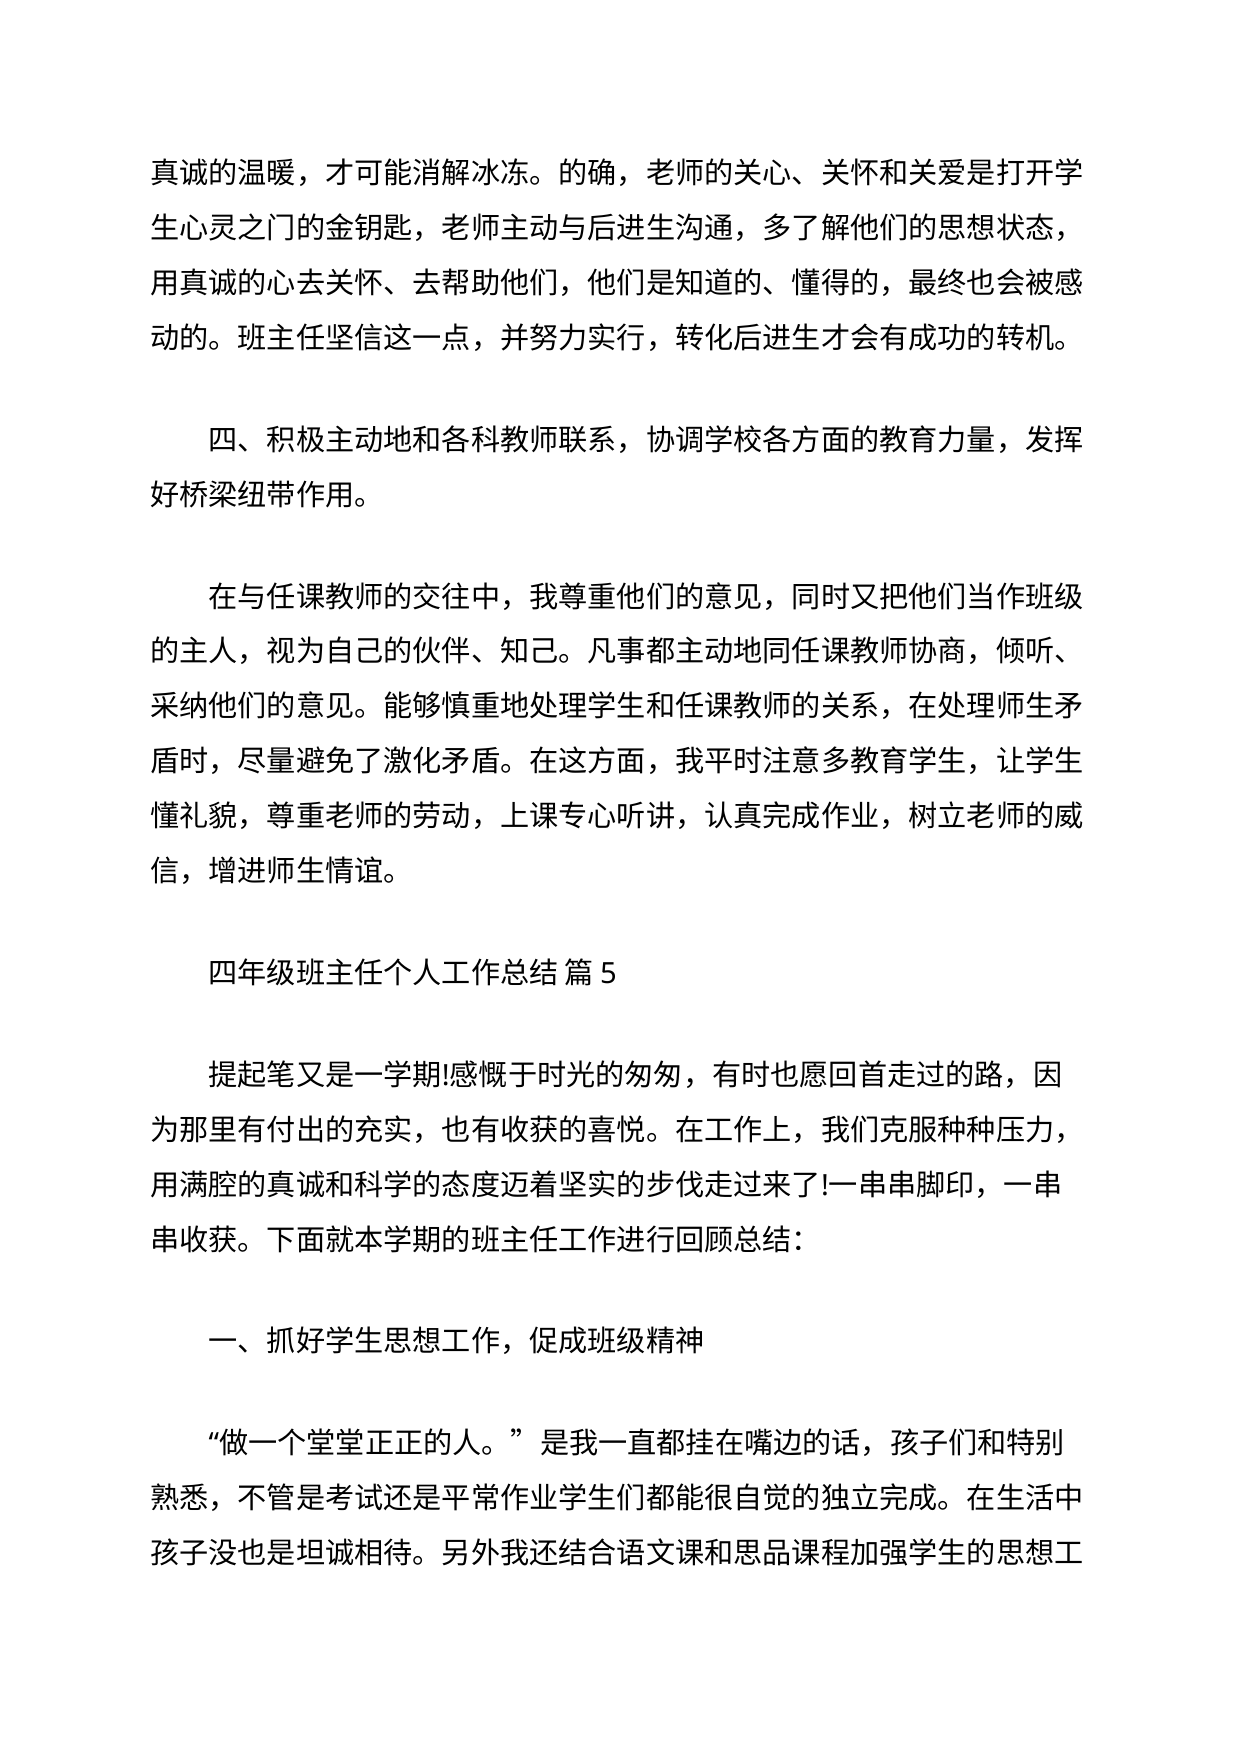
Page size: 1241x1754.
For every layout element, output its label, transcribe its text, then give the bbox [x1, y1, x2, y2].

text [150, 150, 1090, 357]
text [150, 1420, 1090, 1572]
text 在与任课教师的交往中，我尊重他们的意见，同时又把他们当作班级的主人，视为自己的伙伴、知己。凡事都主动地同任课教师协商，倾听、采纳他们的意见。能够慎重地处理学生和任课教师的关系，在处理师生矛盾时，尽量避免了激化矛盾。在这方面，我平时注意多教育学生，让学生懂礼貌，尊重老师的劳动，上课专心听讲，认真完成作业，树立老师的威信，增进师生情谊。 [150, 573, 1090, 890]
text 一、抓好学生思想工作，促成班级精神 [150, 1318, 1090, 1360]
text 四年级班主任个人工作总结 篇5 [150, 949, 1090, 992]
text 提起笔又是一学期!感慨于时光的匆匆，有时也愿回首走过的路，因为那里有付出的充实，也有收获的喜悦。在工作上，我们克服种种压力，用满腔的真诚和科学的态度迈着坚实的步伐走过来了!一串串脚印，一串串收获。下面就本学期的班主任工作进行回顾总结： [150, 1051, 1090, 1258]
text 四、积极主动地和各科教师联系，协调学校各方面的教育力量，发挥好桥梁纽带作用。 [150, 416, 1090, 514]
